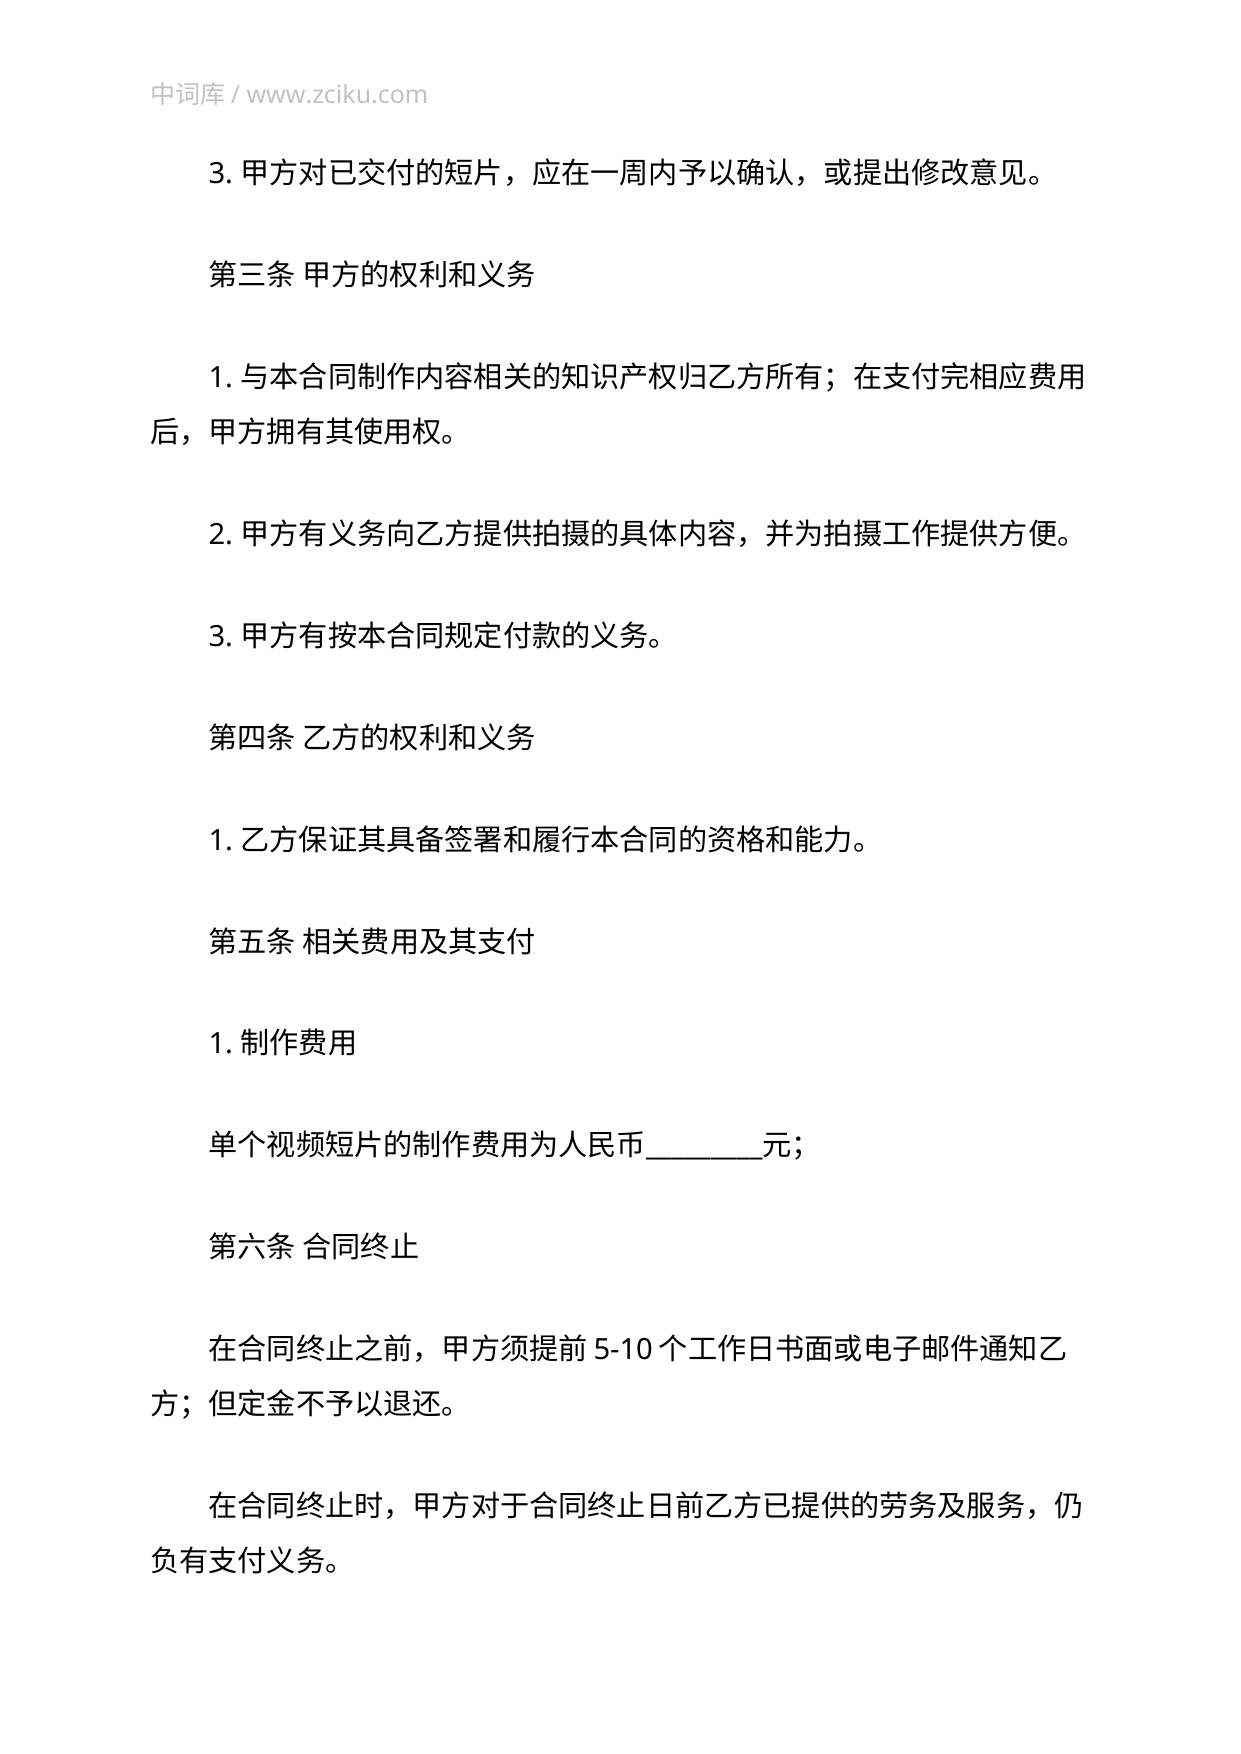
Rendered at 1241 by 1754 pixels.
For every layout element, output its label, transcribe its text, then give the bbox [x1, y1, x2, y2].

text 1. 制作费用 [150, 1020, 1090, 1062]
text 第六条 合同终止 [150, 1224, 1090, 1266]
text 1. 乙方保证其具备签署和履行本合同的资格和能力。 [150, 816, 1090, 859]
text 1. 与本合同制作内容相关的知识产权归乙方所有；在支付完相应费用后，甲方拥有其使用权。 [150, 354, 1090, 451]
text 在合同终止时，甲方对于合同终止日前乙方已提供的劳务及服务，仍负有支付义务。 [150, 1482, 1090, 1580]
text 第三条 甲方的权利和义务 [150, 252, 1090, 294]
text 第四条 乙方的权利和义务 [150, 714, 1090, 757]
text 2. 甲方有义务向乙方提供拍摄的具体内容，并为拍摄工作提供方便。 [150, 511, 1090, 553]
text 在合同终止之前，甲方须提前5-10个工作日书面或电子邮件通知乙方；但定金不予以退还。 [150, 1326, 1090, 1423]
text 单个视频短片的制作费用为人民币_________元； [150, 1122, 1090, 1164]
text 3. 甲方对已交付的短片，应在一周内予以确认，或提出修改意见。 [150, 150, 1090, 192]
text 第五条 相关费用及其支付 [150, 918, 1090, 961]
text 3. 甲方有按本合同规定付款的义务。 [150, 612, 1090, 655]
